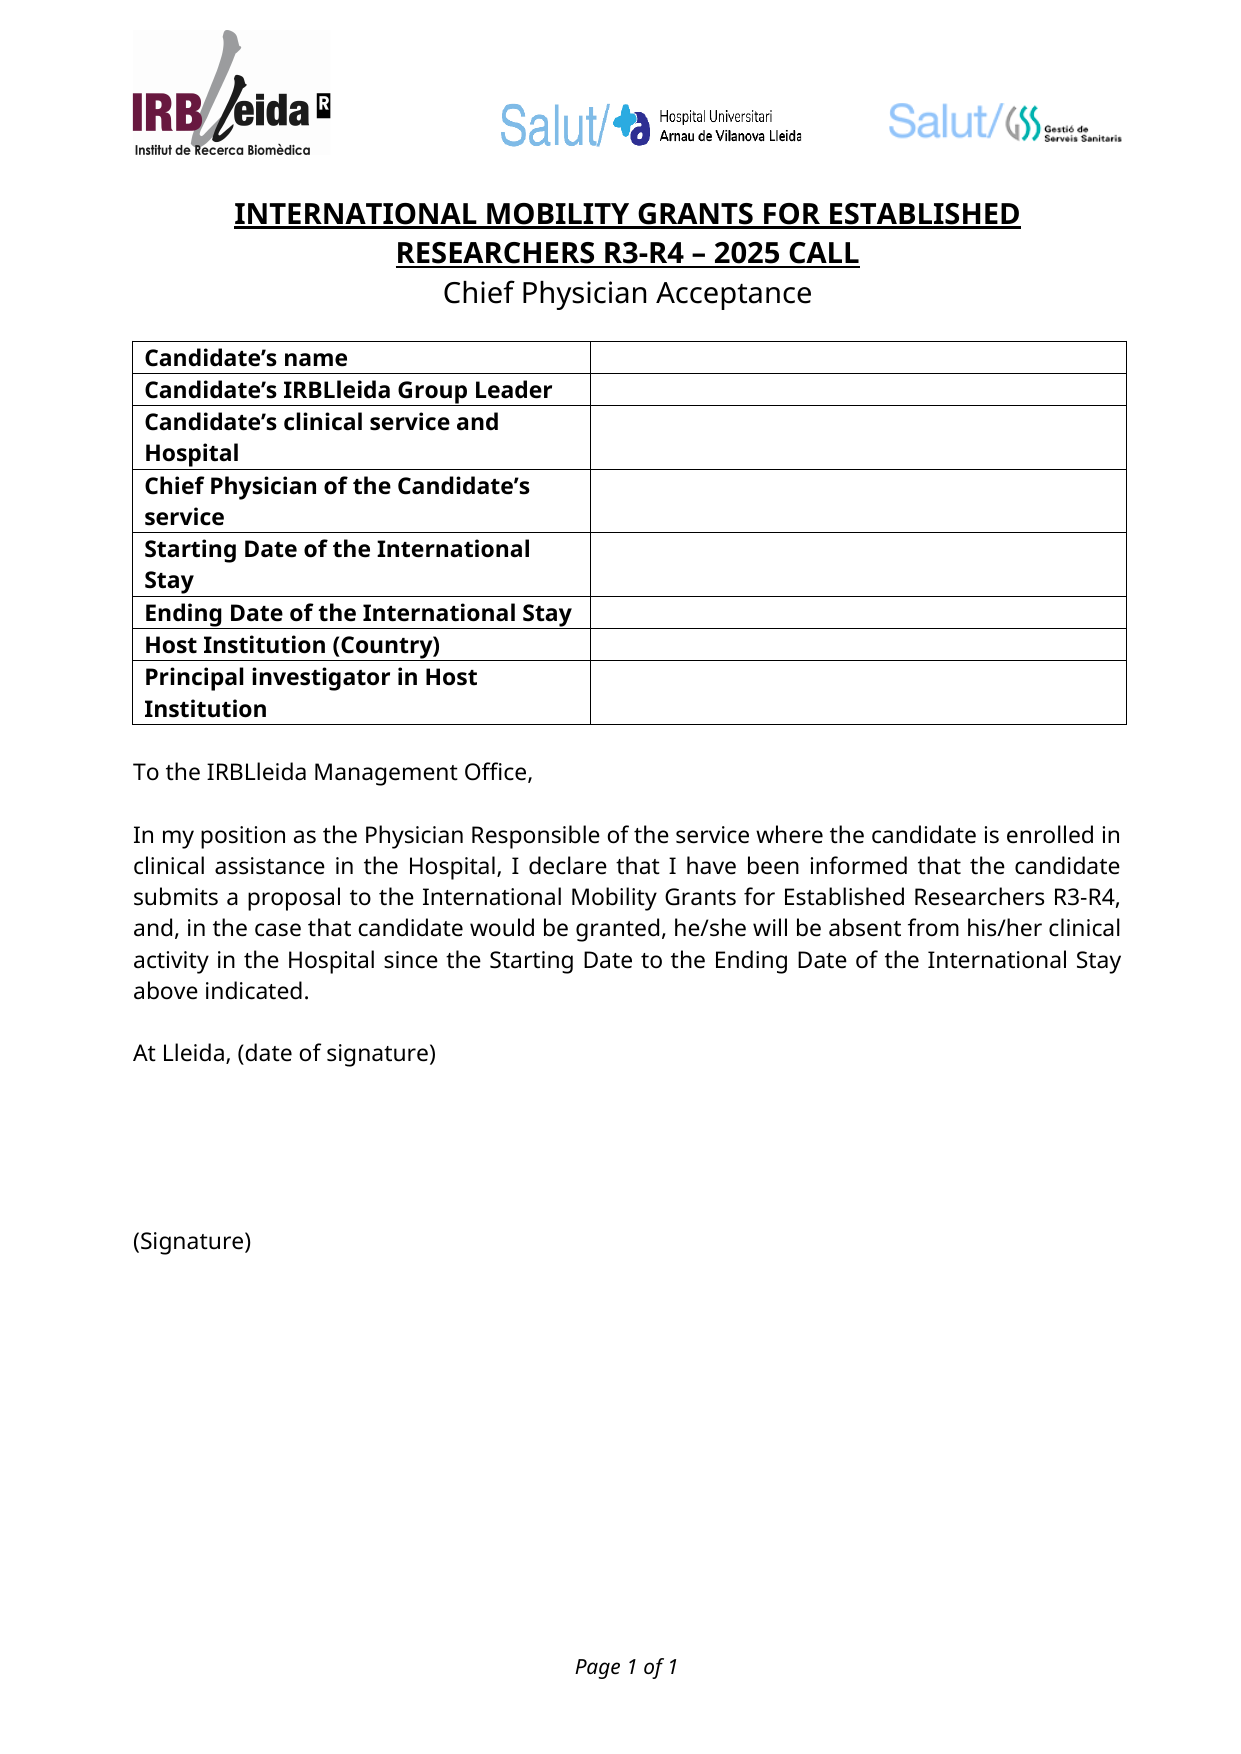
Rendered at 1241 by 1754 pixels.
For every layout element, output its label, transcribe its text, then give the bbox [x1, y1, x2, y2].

table_header [591, 342, 1126, 373]
picture [498, 96, 802, 149]
table_cell Principal investigator in Host Institution [133, 661, 590, 724]
text To the IRBLleida Management Office, [133, 756, 1122, 787]
table_cell [591, 470, 1126, 532]
table_cell [591, 406, 1126, 469]
table_cell Starting Date of the International Stay [133, 533, 590, 596]
text (Signature) [133, 1225, 1122, 1256]
picture [132, 30, 331, 155]
text INTERNATIONAL MOBILITY GRANTS FOR ESTABLISHED RESEARCHERS R3-R4 – 2025 CALL [133, 193, 1122, 272]
table_cell [591, 533, 1126, 596]
table_cell Host Institution (Country) [133, 629, 590, 660]
table_cell [591, 597, 1126, 628]
table_cell [591, 661, 1126, 724]
picture [889, 97, 1123, 147]
table_cell Ending Date of the International Stay [133, 597, 590, 628]
table_cell Chief Physician of the Candidate’s service [133, 470, 590, 532]
table_cell [591, 374, 1126, 405]
table_cell Candidate’s clinical service and Hospital [133, 406, 590, 469]
text In my position as the Physician Responsible of the service where the candidate is enrolled in clinical assistance in the Hospital, I declare that I have been informed that the candidate submits a proposal to the International Mobility Grants for Established Researchers R3-R4, and, in the case that candidate would be granted, he/she will be absent from his/her clinical activity in the Hospital since the Starting Date to the Ending Date of the International Stay above indicated. [133, 819, 1122, 1006]
text Chief Physician Acceptance [133, 272, 1122, 312]
table_cell [591, 629, 1126, 660]
table_cell Candidate’s IRBLleida Group Leader [133, 374, 590, 405]
table_header Candidate’s name [133, 342, 590, 373]
text At Lleida, (date of signature) [133, 1037, 1122, 1069]
